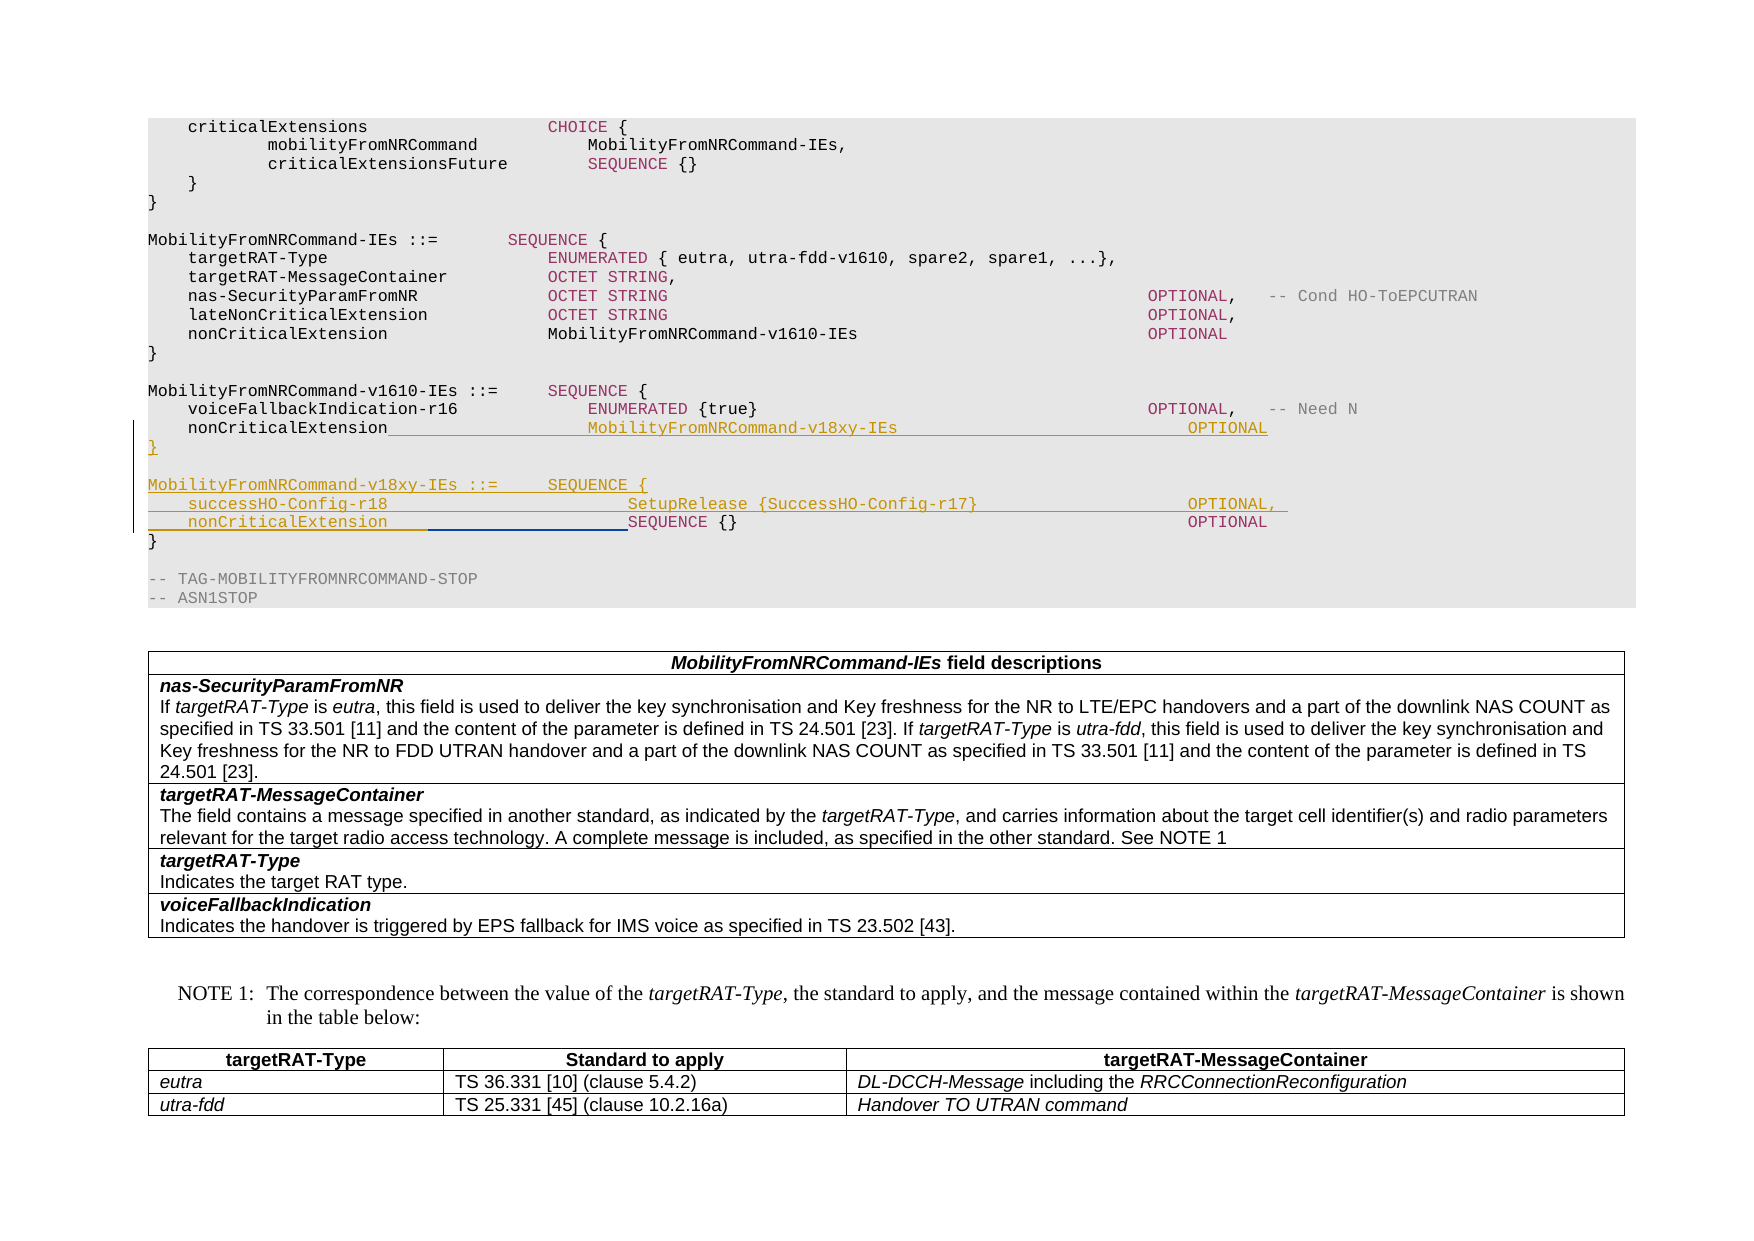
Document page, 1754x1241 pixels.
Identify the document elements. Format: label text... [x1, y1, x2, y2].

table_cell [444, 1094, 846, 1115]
text mobilityFromNRCommand MobilityFromNRCommand-IEs, [148, 137, 1636, 156]
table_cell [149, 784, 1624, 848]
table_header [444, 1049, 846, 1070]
text } [148, 175, 1636, 193]
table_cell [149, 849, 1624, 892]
text MobilityFromNRCommand-IEs ::= SEQUENCE { [148, 231, 1636, 250]
text } [148, 193, 1636, 212]
text lateNonCriticalExtension OCTET STRING OPTIONAL, [148, 307, 1636, 326]
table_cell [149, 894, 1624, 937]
text targetRAT-MessageContainer OCTET STRING, [148, 269, 1636, 288]
text criticalExtensions CHOICE { [148, 118, 1636, 137]
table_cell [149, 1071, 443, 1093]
text voiceFallbackIndication-r16 ENUMERATED {true} OPTIONAL, -- Need N [148, 401, 1636, 420]
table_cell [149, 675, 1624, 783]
text -- ASN1STOP [148, 589, 1636, 608]
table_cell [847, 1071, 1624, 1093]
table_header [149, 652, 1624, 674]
text nonCriticalExtension MobilityFromNRCommand-v1610-IEs OPTIONAL [148, 326, 1636, 344]
text -- TAG-MOBILITYFROMNRCOMMAND-STOP [148, 571, 1636, 589]
text } [148, 533, 1636, 552]
text criticalExtensionsFuture SEQUENCE {} [148, 156, 1636, 175]
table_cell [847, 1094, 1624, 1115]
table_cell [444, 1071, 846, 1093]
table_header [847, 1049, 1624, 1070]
text MobilityFromNRCommand-v1610-IEs ::= SEQUENCE { [148, 382, 1636, 401]
text NOTE 1: The correspondence between the value of the targetRAT-Type, the standard to apply, and the message contained within the targetRAT-MessageContainer is shown in the table below: [177, 981, 1636, 1029]
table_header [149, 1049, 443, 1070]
text } [148, 344, 1636, 363]
text targetRAT-Type ENUMERATED { eutra, utra-fdd-v1610, spare2, spare1, ...}, [148, 250, 1636, 269]
text SEQUENCE {} OPTIONAL [148, 514, 1636, 533]
text nonCriticalExtension [148, 420, 1636, 439]
text nas-SecurityParamFromNR OCTET STRING OPTIONAL, -- Cond HO-ToEPCUTRAN [148, 288, 1636, 307]
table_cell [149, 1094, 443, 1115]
